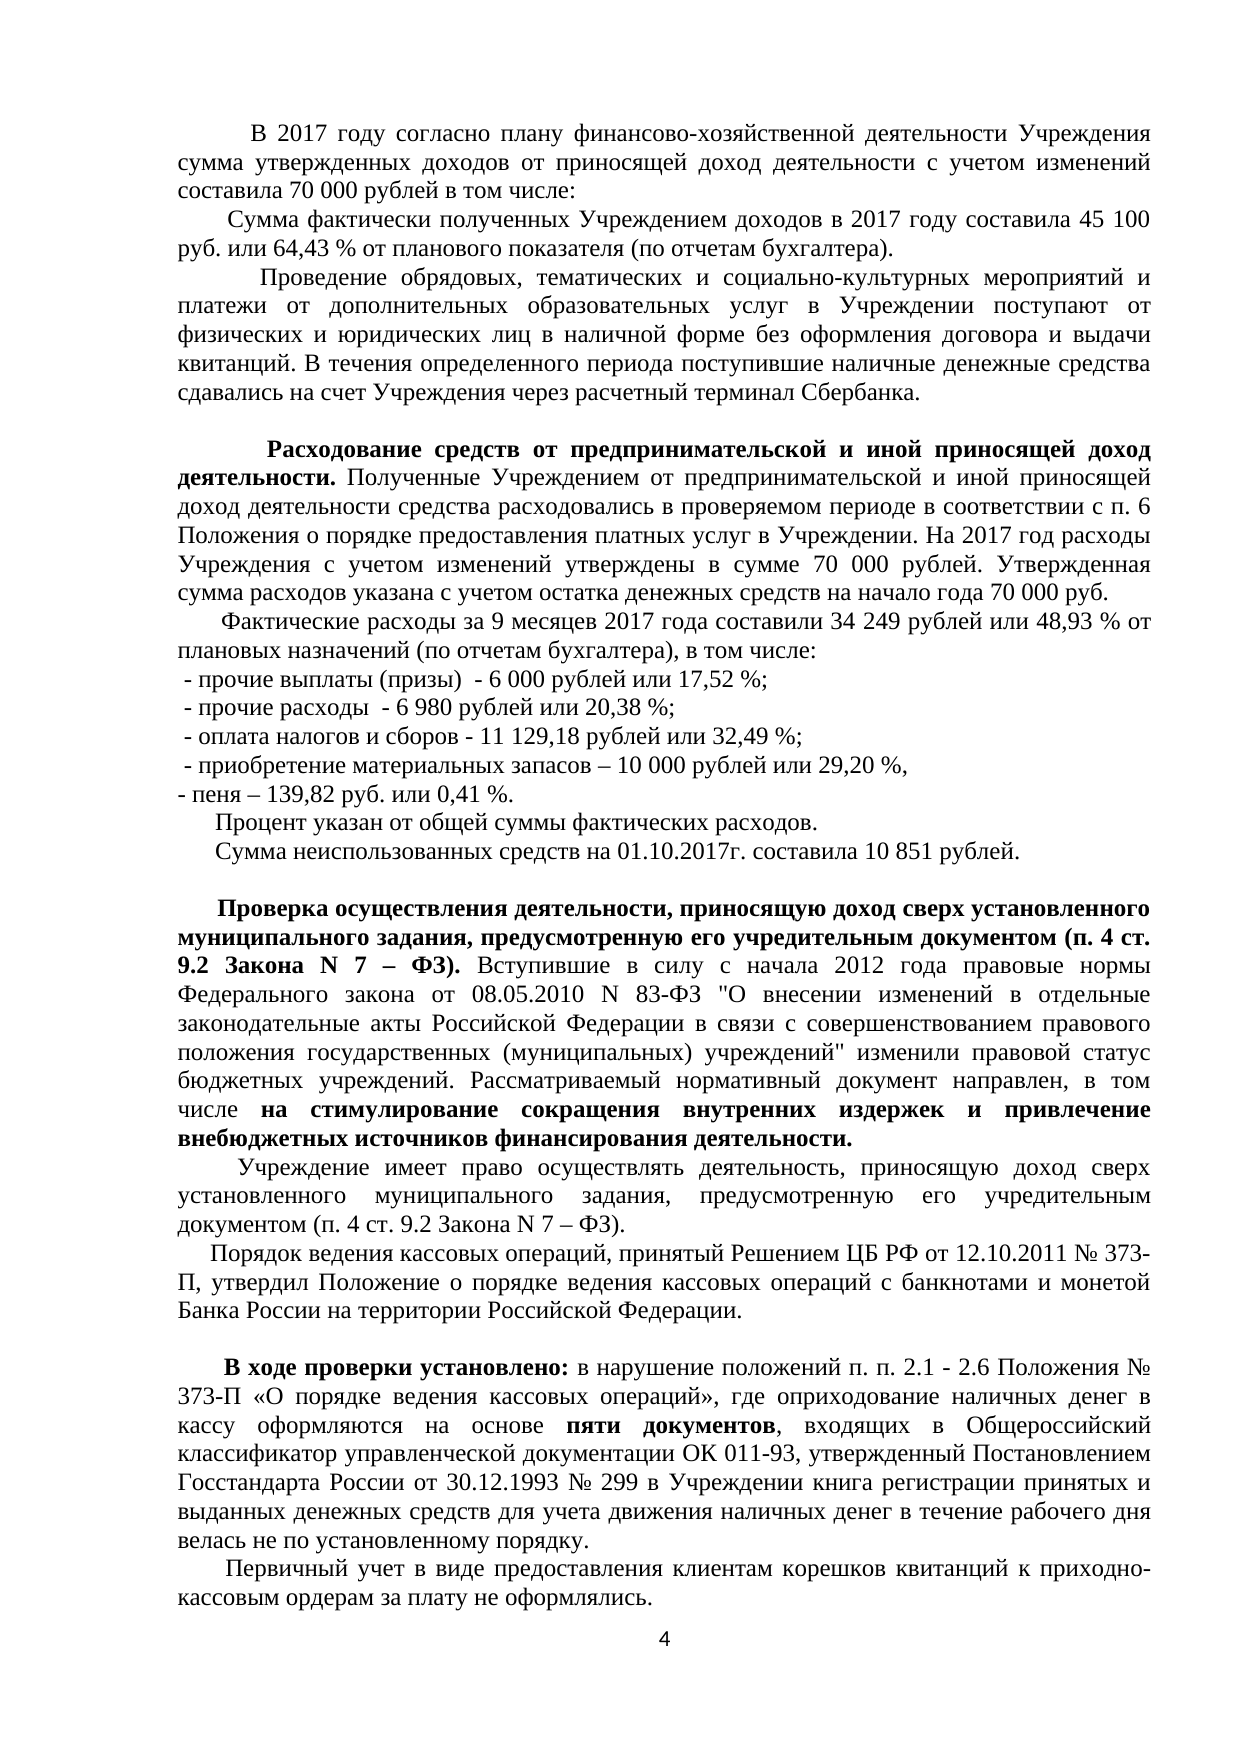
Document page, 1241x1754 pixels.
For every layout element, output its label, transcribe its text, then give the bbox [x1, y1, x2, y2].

text Первичный учет в виде предоставления клиентам корешков квитанций к приходно-кассовым ордерам за плату не оформлялись. [177, 1553, 1152, 1611]
text - прочие выплаты (призы) - 6 000 рублей или 17,52 %; [177, 664, 1152, 692]
text Процент указан от общей суммы фактических расходов. [177, 807, 1152, 836]
text Сумма неиспользованных средств на 01.10.2017г. составила 10 851 рублей. [177, 836, 1152, 865]
text - приобретение материальных запасов – 10 000 рублей или 29,20 %, [177, 750, 1152, 779]
text Сумма фактически полученных Учреждением доходов в 2017 году составила 45 100 руб. или 64,43 % от планового показателя (по отчетам бухгалтера). [177, 204, 1152, 262]
text В ходе проверки установлено: в нарушение положений п. п. 2.1 - 2.6 Положения № 373-П «О порядке ведения кассовых операций», где оприходование наличных денег в кассу оформляются на основе пяти документов, входящих в Общероссийский классификатор управленческой документации ОК 011-93, утвержденный Постановлением Госстандарта России от 30.12.1993 № 299 в Учреждении книга регистрации принятых и выданных денежных средств для учета движения наличных денег в течение рабочего дня велась не по установленному порядку. [177, 1352, 1152, 1553]
text Расходование средств от предпринимательской и иной приносящей доход деятельности. Полученные Учреждением от предпринимательской и иной приносящей доход деятельности средства расходовались в проверяемом периоде в соответствии с п. 6 Положения о порядке предоставления платных услуг в Учреждении. На 2017 год расходы Учреждения с учетом изменений утверждены в сумме 70 000 рублей. Утвержденная сумма расходов указана с учетом остатка денежных средств на начало года 70 000 руб. [177, 434, 1152, 606]
text Фактические расходы за 9 месяцев 2017 года составили 34 249 рублей или 48,93 % от плановых назначений (по отчетам бухгалтера), в том числе: [177, 606, 1152, 664]
text Проверка осуществления деятельности, приносящую доход сверх установленного муниципального задания, предусмотренную его учредительным документом (п. 4 ст. 9.2 Закона N 7 – ФЗ). Вступившие в силу с начала 2012 года правовые нормы Федерального закона от 08.05.2010 N 83-ФЗ "О внесении изменений в отдельные законодательные акты Российской Федерации в связи с совершенствованием правового положения государственных (муниципальных) учреждений" изменили правовой статус бюджетных учреждений. Рассматриваемый нормативный документ направлен, в том числе на стимулирование сокращения внутренних издержек и привлечение внебюджетных источников финансирования деятельности. [177, 893, 1152, 1152]
text В 2017 году согласно плану финансово-хозяйственной деятельности Учреждения сумма утвержденных доходов от приносящей доход деятельности с учетом изменений составила 70 000 рублей в том числе: [177, 118, 1152, 204]
text Порядок ведения кассовых операций, принятый Решением ЦБ РФ от 12.10.2011 № 373-П, утвердил Положение о порядке ведения кассовых операций с банкнотами и монетой Банка России на территории Российской Федерации. [177, 1238, 1152, 1324]
text - прочие расходы - 6 980 рублей или 20,38 %; [177, 692, 1152, 721]
text - пеня – 139,82 руб. или 0,41 %. [177, 779, 1152, 807]
text Проведение обрядовых, тематических и социально-культурных мероприятий и платежи от дополнительных образовательных услуг в Учреждении поступают от физических и юридических лиц в наличной форме без оформления договора и выдачи квитанций. В течения определенного периода поступившие наличные денежные средства сдавались на счет Учреждения через расчетный терминал Сбербанка. [177, 262, 1152, 406]
text - оплата налогов и сборов - 11 129,18 рублей или 32,49 %; [177, 721, 1152, 750]
text Учреждение имеет право осуществлять деятельность, приносящую доход сверх установленного муниципального задания, предусмотренную его учредительным документом (п. 4 ст. 9.2 Закона N 7 – ФЗ). [177, 1152, 1152, 1238]
